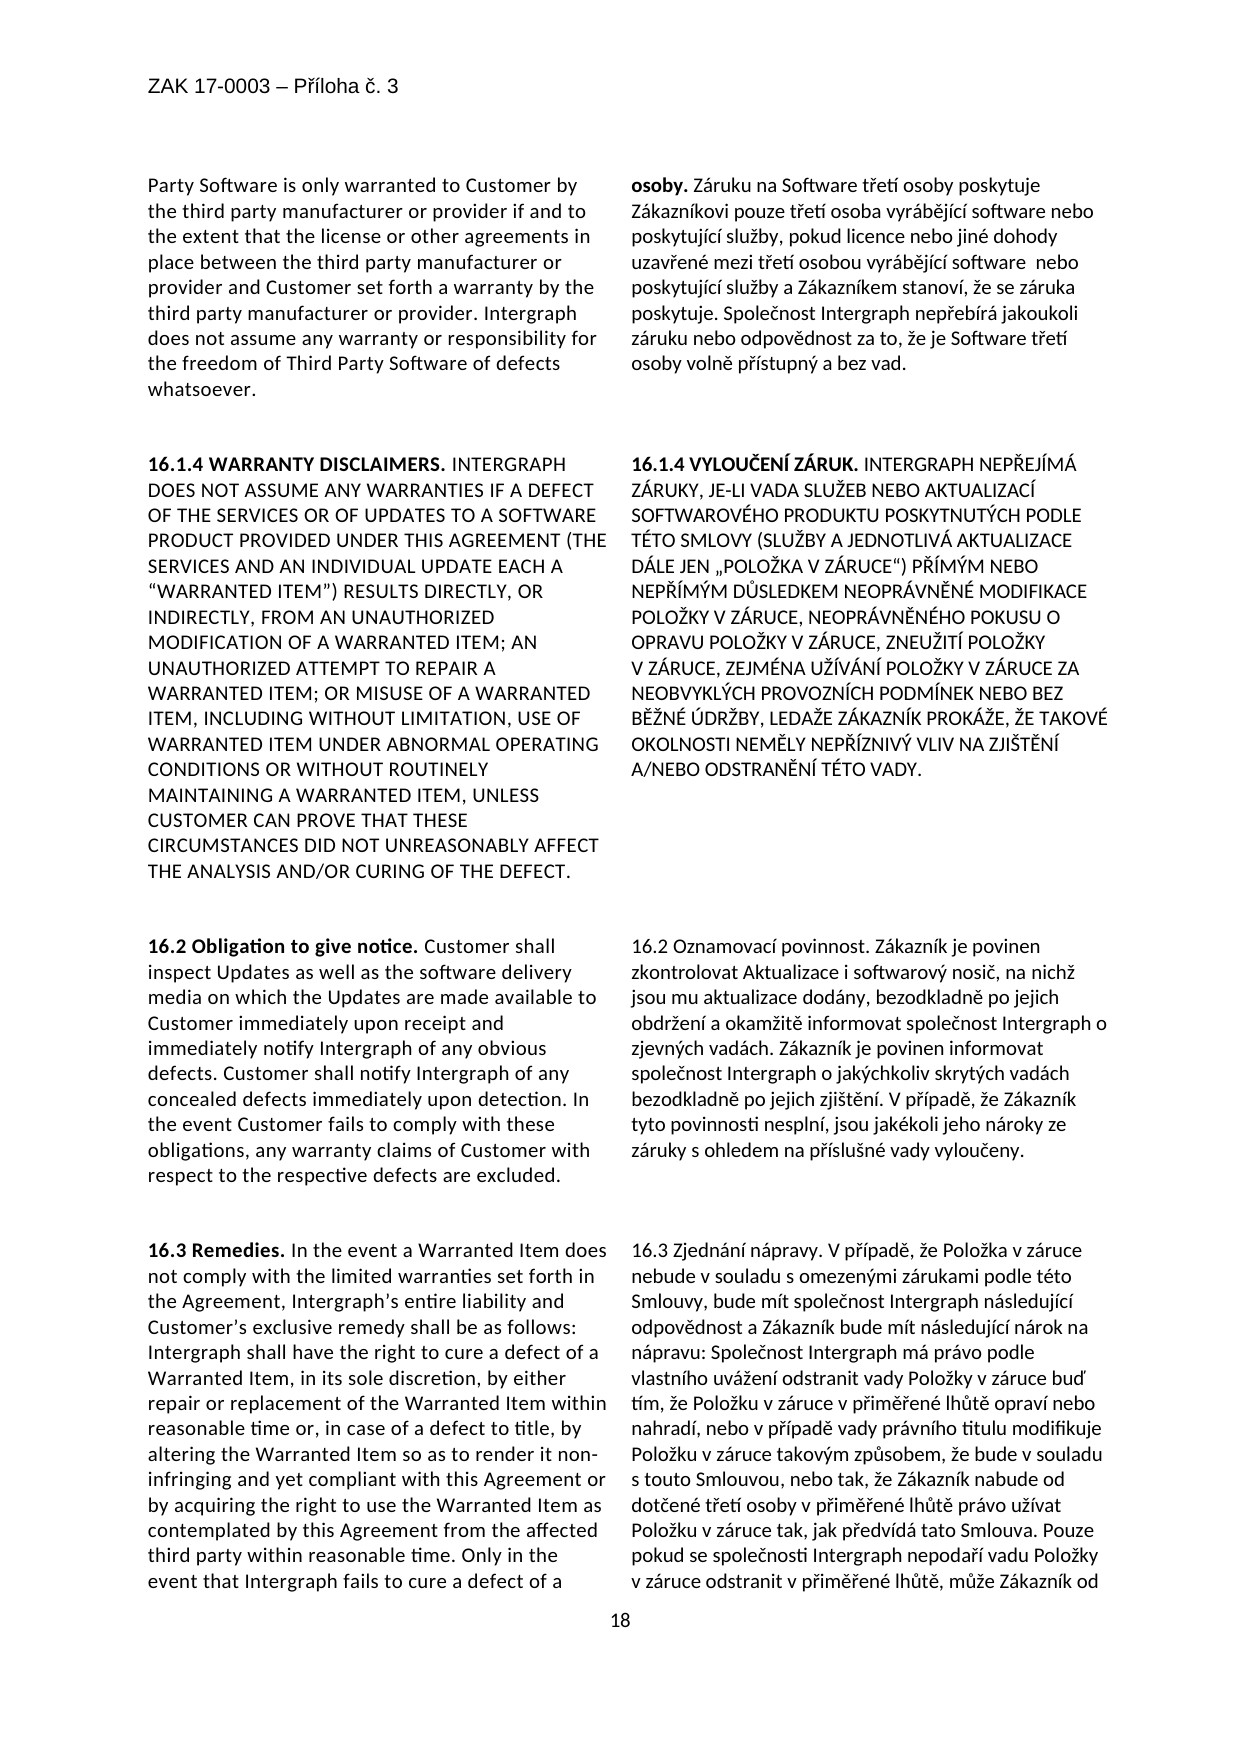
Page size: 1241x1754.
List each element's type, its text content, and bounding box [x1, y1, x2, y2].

table_cell Obligation to give notice. Customer shall inspect Updates as well as the software delivery media on which the Updates are made available to Customer immediately upon receipt and immediately notify Intergraph of any obvious defects. Customer shall notify Intergraph of any concealed defects immediately upon detection. In the event Customer fails to comply with these obligations, any warranty claims of Customer with respect to the respective defects are excluded. [136, 909, 620, 1213]
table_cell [136, 1213, 620, 1593]
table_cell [620, 148, 1122, 426]
table_cell 16.1.4 VYLOUČENÍ ZÁRUK. INTERGRAPH NEPŘEJÍMÁ ZÁRUKY, JE-LI VADA SLUŽEB NEBO AKTUALIZACÍ SOFTWAROVÉHO PRODUKTU POSKYTNUTÝCH PODLE TÉTO SMLOVY (SLUŽBY A JEDNOTLIVÁ AKTUALIZACE DÁLE JEN „POLOŽKA V ZÁRUCE“) přímým NEBO nepřímým důsledkem neoprávněné modifikace položky v záruce, neoprávněného pokusu o opravu položky v záruce, zneužití položky v záruce, zejména užívání položky v záruce za neobvyklých provozních podmínek nebo bez běžné údržby, ledaže zákazník prokáže, že takové okolnosti neměly nepříznivý vliv na zjištění a/nebo odstranění této vady. [620, 426, 1122, 908]
table_cell 16.2 Oznamovací povinnost. Zákazník je povinen zkontrolovat Aktualizace i softwarový nosič, na nichž jsou mu aktualizace dodány, bezodkladně po jejich obdržení a okamžitě informovat společnost Intergraph o zjevných vadách. Zákazník je povinen informovat společnost Intergraph o jakýchkoliv skrytých vadách bezodkladně po jejich zjištění. V případě, že Zákazník tyto povinnosti nesplní, jsou jakékoli jeho nároky ze záruky s ohledem na příslušné vady vyloučeny. [620, 909, 1122, 1213]
table_cell WARRANTY DISCLAIMERS. INTERGRAPH DOES NOT ASSUME ANY WARRANTIES IF A DEFECT OF THE SERVICES OR OF UPDATES TO A SOFTWARE PRODUCT PROVIDED UNDER THIS AGREEMENT (THE SERVICES AND AN INDIVIDUAL UPDATE EACH A “WARRANTED ITEM”) RESULTS DIRECTLY, OR INDIRECTLY, FROM AN UNAUTHORIZED MODIFICATION OF A WARRANTED ITEM; AN UNAUTHORIZED ATTEMPT TO REPAIR A WARRANTED ITEM; OR MISUSE OF A WARRANTED ITEM, INCLUDING WITHOUT LIMITATION, USE OF WARRANTED ITEM UNDER ABNORMAL OPERATING CONDITIONS OR WITHOUT ROUTINELY MAINTAINING A WARRANTED ITEM, UNLESS CUSTOMER CAN PROVE THAT THESE CIRCUMSTANCES DID NOT UNREASONABLY AFFECT THE ANALYSIS AND/OR CURING OF THE DEFECT. [136, 426, 620, 908]
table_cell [620, 1213, 1122, 1593]
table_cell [136, 148, 620, 426]
